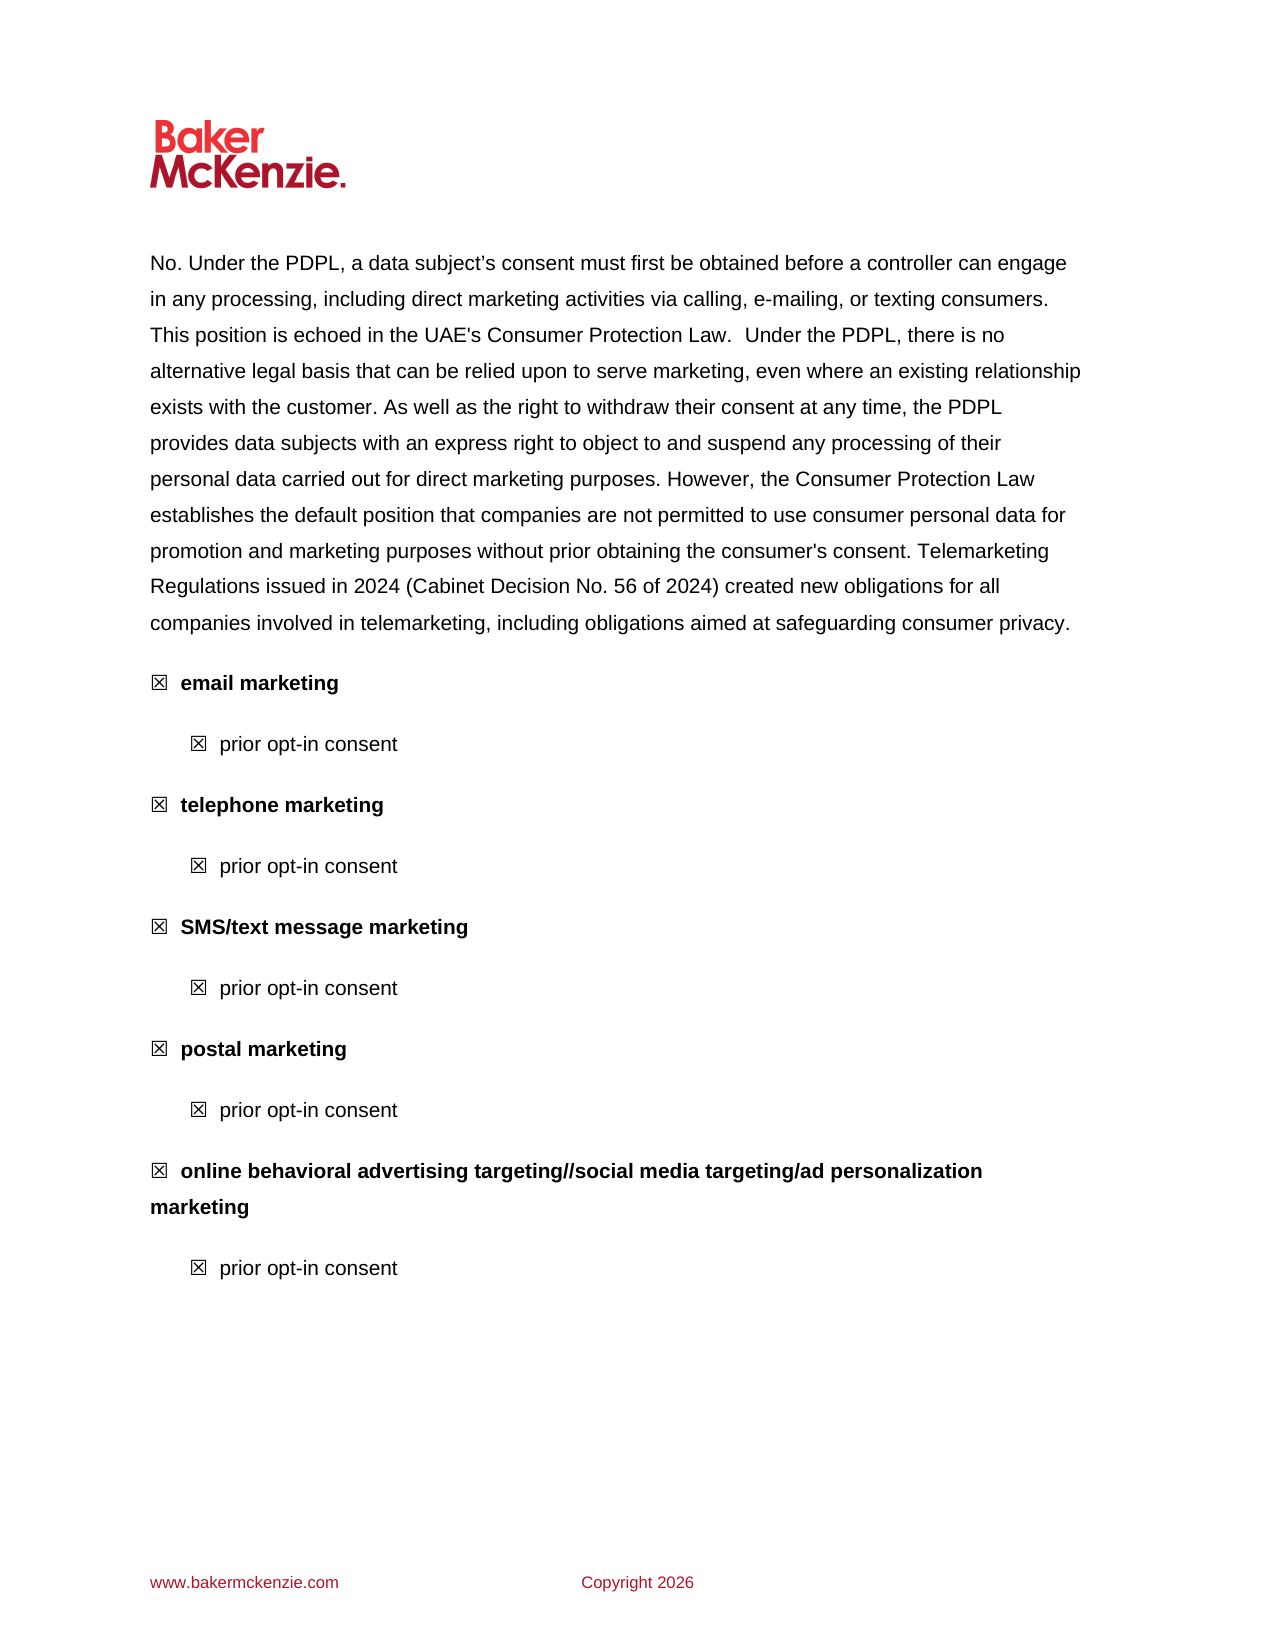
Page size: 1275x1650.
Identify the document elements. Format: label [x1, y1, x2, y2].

picture [150, 120, 346, 189]
